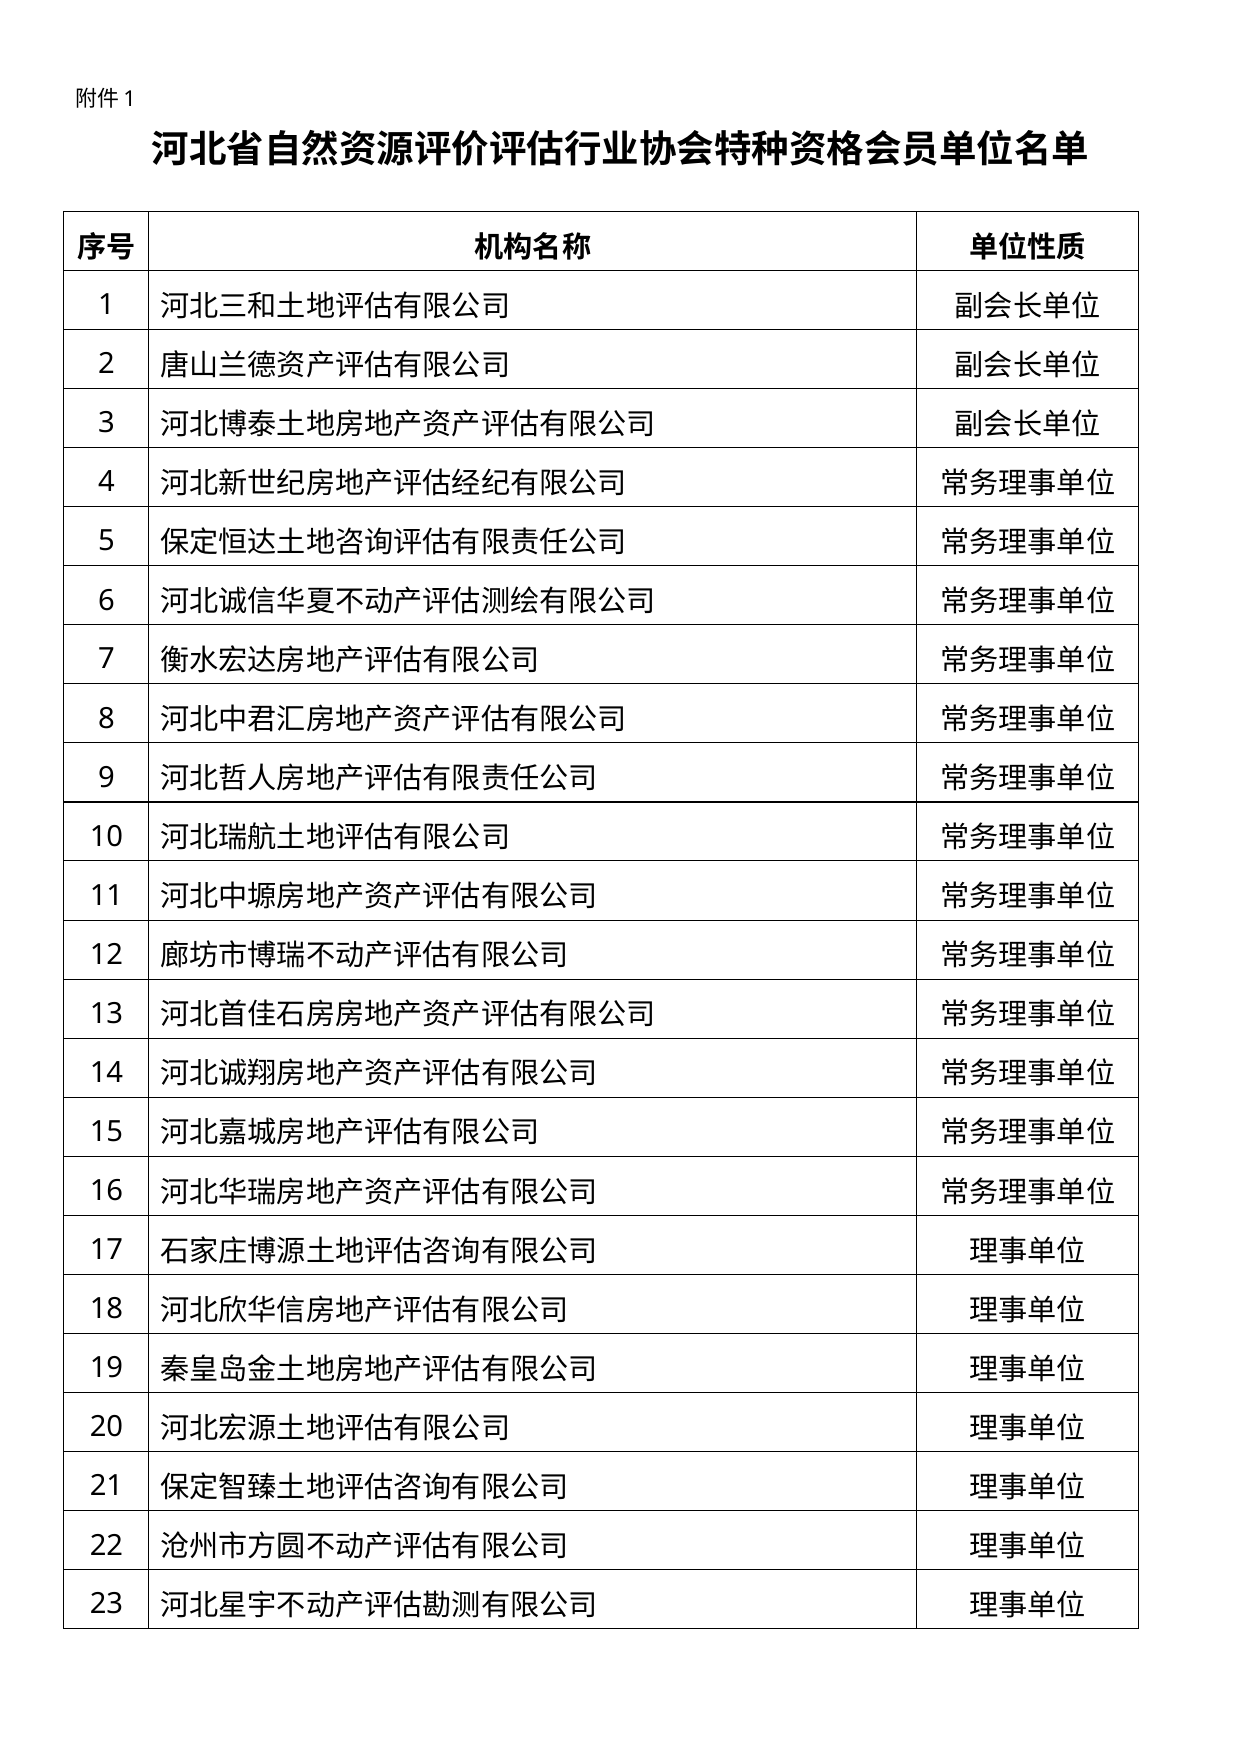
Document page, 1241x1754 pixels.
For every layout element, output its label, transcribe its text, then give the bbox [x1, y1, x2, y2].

table_cell 7 [64, 625, 148, 683]
table_cell 副会长单位 [917, 389, 1138, 447]
table_cell 12 [64, 921, 148, 978]
table_cell 理事单位 [917, 1511, 1138, 1569]
table_cell 常务理事单位 [917, 921, 1138, 978]
table_cell 17 [64, 1216, 148, 1274]
table_cell 河北星宇不动产评估勘测有限公司 [149, 1570, 916, 1628]
table_cell 副会长单位 [917, 330, 1138, 388]
table_cell 常务理事单位 [917, 684, 1138, 742]
table_cell 保定智臻土地评估咨询有限公司 [149, 1452, 916, 1510]
table_cell 河北中君汇房地产资产评估有限公司 [149, 684, 916, 742]
table_cell 常务理事单位 [917, 566, 1138, 624]
table_cell 6 [64, 566, 148, 624]
table_cell 4 [64, 448, 148, 506]
table_cell 22 [64, 1511, 148, 1569]
table_cell 15 [64, 1098, 148, 1156]
table_cell 衡水宏达房地产评估有限公司 [149, 625, 916, 683]
table_cell 副会长单位 [917, 271, 1138, 329]
table_cell 10 [64, 803, 148, 860]
table_cell 常务理事单位 [917, 743, 1138, 801]
table_cell 廊坊市博瑞不动产评估有限公司 [149, 921, 916, 978]
table_cell 9 [64, 743, 148, 801]
table_cell 保定恒达土地咨询评估有限责任公司 [149, 507, 916, 565]
table_cell 常务理事单位 [917, 861, 1138, 919]
table_cell 河北欣华信房地产评估有限公司 [149, 1275, 916, 1333]
table_cell 1 [64, 271, 148, 329]
table_cell 河北新世纪房地产评估经纪有限公司 [149, 448, 916, 506]
table_cell 理事单位 [917, 1393, 1138, 1451]
table_cell 理事单位 [917, 1334, 1138, 1392]
table_cell 河北诚信华夏不动产评估测绘有限公司 [149, 566, 916, 624]
table_cell 河北三和土地评估有限公司 [149, 271, 916, 329]
table_header 序号 [64, 212, 148, 270]
table_cell 河北嘉城房地产评估有限公司 [149, 1098, 916, 1156]
table_cell 14 [64, 1039, 148, 1097]
table_cell 3 [64, 389, 148, 447]
table_cell 石家庄博源土地评估咨询有限公司 [149, 1216, 916, 1274]
table_cell 20 [64, 1393, 148, 1451]
table_cell 2 [64, 330, 148, 388]
table_cell 23 [64, 1570, 148, 1628]
table_cell 18 [64, 1275, 148, 1333]
table_cell 21 [64, 1452, 148, 1510]
table_cell 唐山兰德资产评估有限公司 [149, 330, 916, 388]
table_cell 河北博泰土地房地产资产评估有限公司 [149, 389, 916, 447]
table_cell 河北中塬房地产资产评估有限公司 [149, 861, 916, 919]
text 河北省自然资源评价评估行业协会特种资格会员单位名单 [75, 113, 1165, 178]
table_cell 8 [64, 684, 148, 742]
table_cell 河北华瑞房地产资产评估有限公司 [149, 1157, 916, 1215]
table_cell 理事单位 [917, 1275, 1138, 1333]
table_cell 河北瑞航土地评估有限公司 [149, 803, 916, 860]
table_header 单位性质 [917, 212, 1138, 270]
table_cell 常务理事单位单位 [917, 1157, 1138, 1215]
table_cell 理事单位 [917, 1452, 1138, 1510]
table_cell 河北宏源土地评估有限公司 [149, 1393, 916, 1451]
table_header 机构名称 [149, 212, 916, 270]
table_cell 河北哲人房地产评估有限责任公司 [149, 743, 916, 801]
table_cell 16 [64, 1157, 148, 1215]
table_cell 理事单位 [917, 1216, 1138, 1274]
table_cell 常务理事单位 [917, 507, 1138, 565]
text 附件1 [75, 81, 1165, 113]
table_cell 常务理事单位 [917, 625, 1138, 683]
table_cell 秦皇岛金土地房地产评估有限公司 [149, 1334, 916, 1392]
table_cell 19 [64, 1334, 148, 1392]
table_cell 河北首佳石房房地产资产评估有限公司 [149, 980, 916, 1038]
table_cell 常务理事单位 [917, 1098, 1138, 1156]
table_cell 常务理事单位 [917, 448, 1138, 506]
table_cell 常务理事单位 [917, 803, 1138, 860]
table_cell 11 [64, 861, 148, 919]
table_cell 沧州市方圆不动产评估有限公司 [149, 1511, 916, 1569]
table_cell 理事单位 [917, 1570, 1138, 1628]
table_cell 河北诚翔房地产资产评估有限公司 [149, 1039, 916, 1097]
table_cell 5 [64, 507, 148, 565]
table_cell 13 [64, 980, 148, 1038]
table_cell 常务理事单位 [917, 1039, 1138, 1097]
table_cell 常务理事单位 [917, 980, 1138, 1038]
